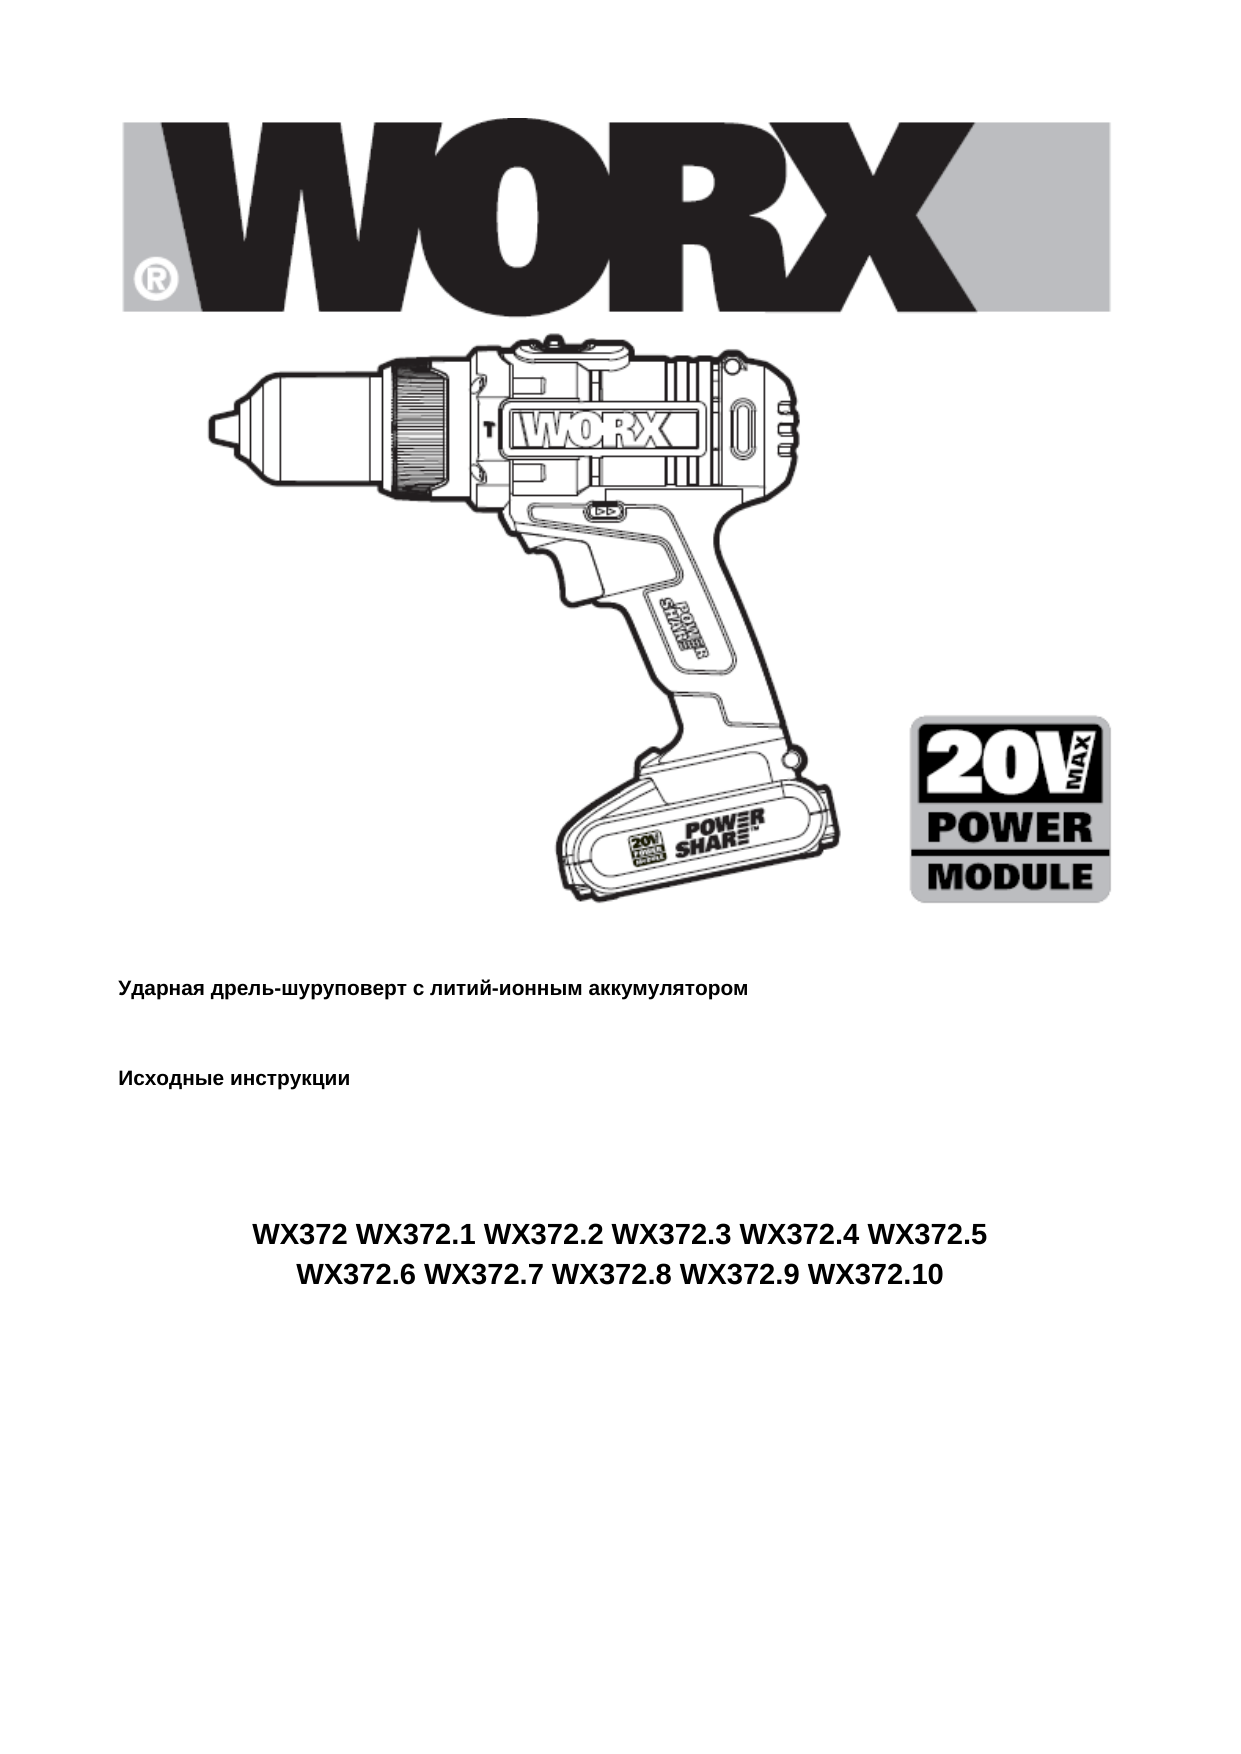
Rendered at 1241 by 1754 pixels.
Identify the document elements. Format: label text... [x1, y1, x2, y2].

text WX372 WX372.1 WX372.2 WX372.3 WX372.4 WX372.5 [118, 1217, 1122, 1251]
text Исходные инструкции [118, 1066, 1122, 1090]
text WX372.6 WX372.7 WX372.8 WX372.9 WX372.10 [118, 1257, 1122, 1290]
text Ударная дрель-шуруповерт с литий-ионным аккумулятором [118, 975, 1122, 999]
